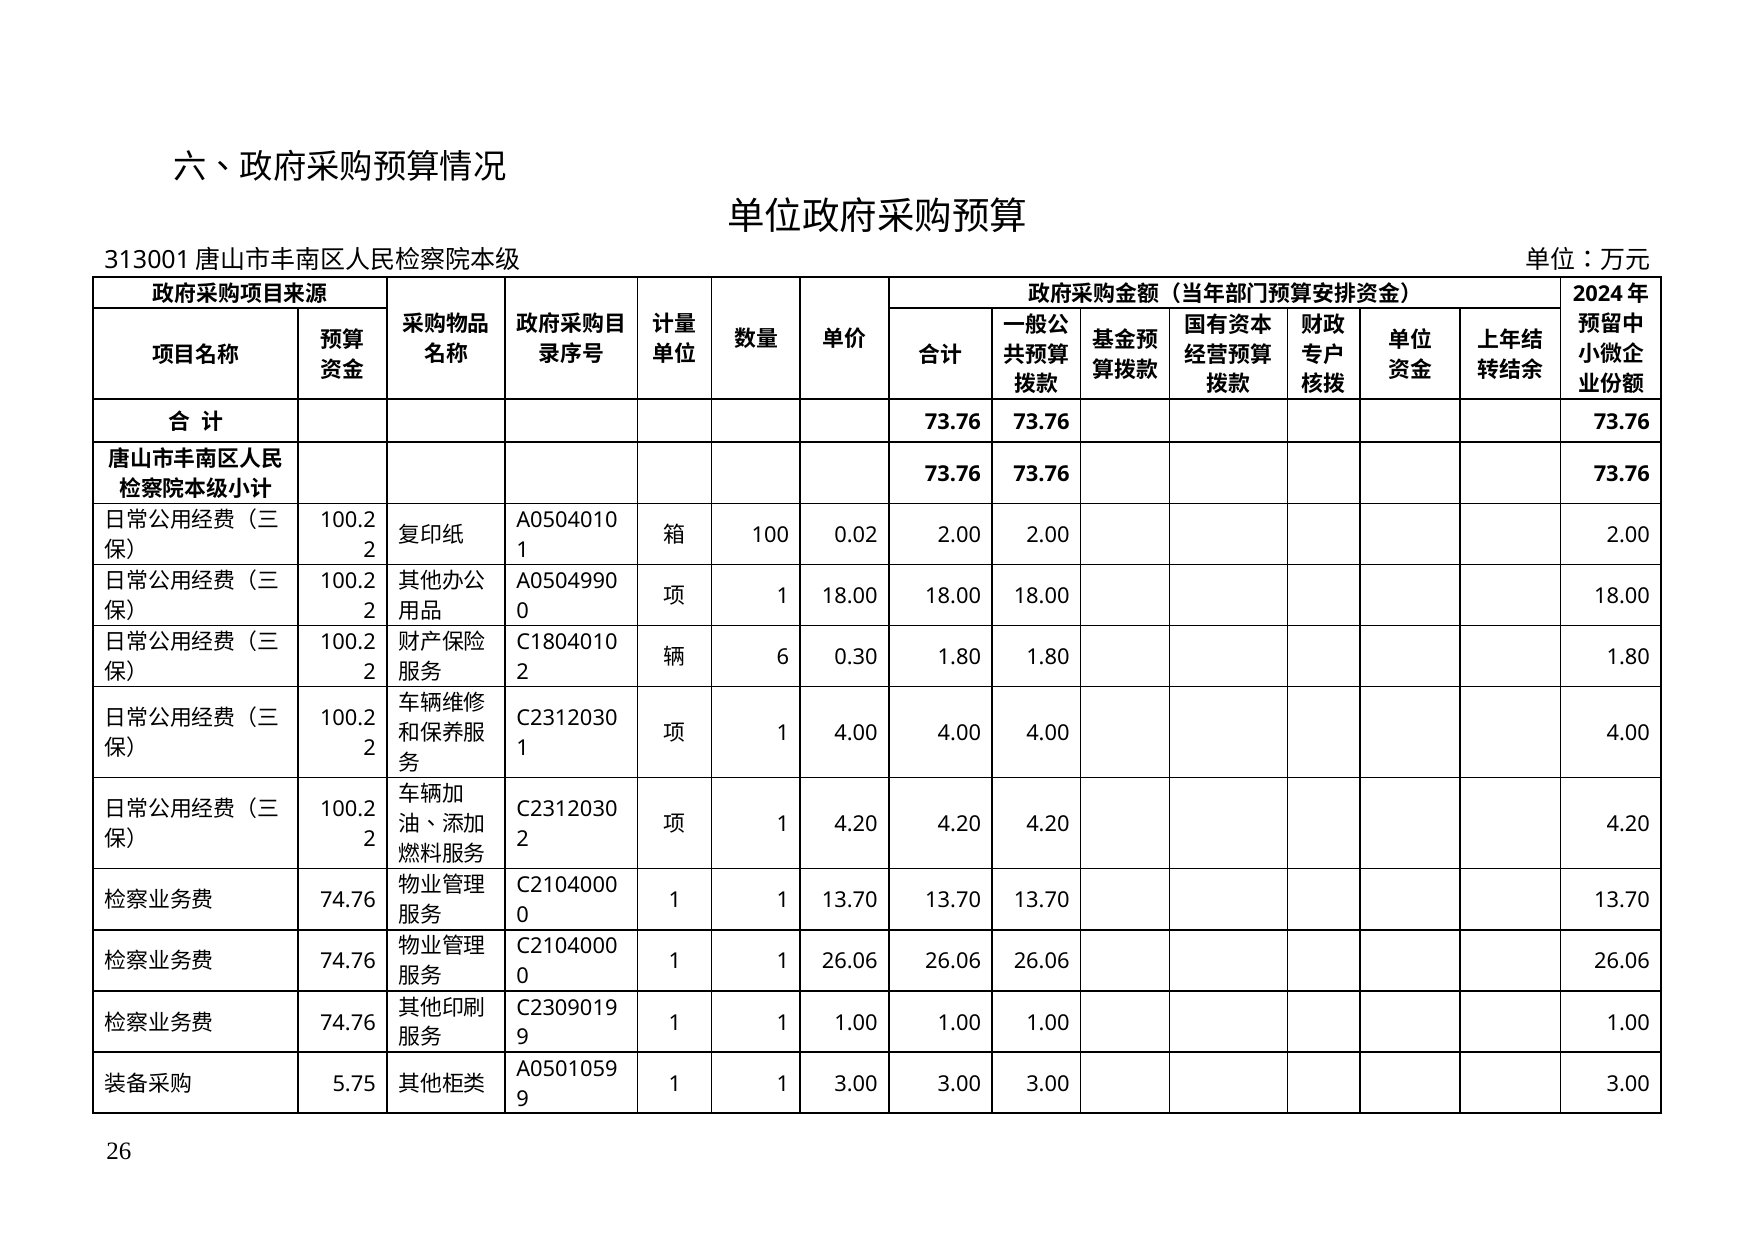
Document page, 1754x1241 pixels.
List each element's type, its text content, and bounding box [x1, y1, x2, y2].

table_cell 1 [638, 869, 711, 929]
table_cell 18.00 [890, 565, 991, 625]
table_cell 检察业务费 [94, 869, 297, 929]
table_cell [1361, 565, 1459, 625]
table_cell 政府采购金额（当年部门预算安排资金） [890, 278, 1560, 307]
table_cell 政府采购目录序号 [506, 278, 637, 398]
table_cell 采购物品名称 [388, 278, 504, 398]
table_cell [1288, 778, 1359, 868]
table_cell 1.00 [1561, 992, 1660, 1051]
table_cell 4.00 [1561, 687, 1660, 777]
table_cell [1170, 443, 1287, 502]
table_cell 4.20 [1561, 778, 1660, 868]
table_cell 3.00 [890, 1053, 991, 1112]
table_cell 73.76 [890, 400, 991, 441]
table_cell [801, 443, 888, 502]
table_cell 100.22 [299, 687, 386, 777]
table_cell 1.00 [801, 992, 888, 1051]
table_cell 日常公用经费（三保） [94, 626, 297, 686]
table_cell [1081, 778, 1169, 868]
table_cell 日常公用经费（三保） [94, 687, 297, 777]
table_cell 2.00 [993, 504, 1080, 563]
table_cell 单价 [801, 278, 888, 398]
table_cell 1 [638, 992, 711, 1051]
table_cell 日常公用经费（三保） [94, 778, 297, 868]
table_cell 13.70 [993, 869, 1080, 929]
table_cell [1461, 687, 1560, 777]
table_cell [1081, 869, 1169, 929]
table_cell 13.70 [1561, 869, 1660, 929]
table_cell [638, 443, 711, 502]
table_cell [712, 400, 799, 441]
table_cell [1288, 626, 1359, 686]
table_cell 上年结转结余 [1461, 309, 1560, 398]
table_cell [1288, 443, 1359, 502]
table_cell 日常公用经费（三保） [94, 504, 297, 563]
table_cell 4.00 [890, 687, 991, 777]
table_cell [1461, 869, 1560, 929]
table_cell [712, 443, 799, 502]
table_cell 4.00 [993, 687, 1080, 777]
table_cell 0.02 [801, 504, 888, 563]
table_cell 4.20 [993, 778, 1080, 868]
table_header 313001唐山市丰南区人民检察院本级 [94, 242, 888, 276]
table_cell 计量 单位 [638, 278, 711, 398]
table_cell [1170, 1053, 1287, 1112]
table_cell [1461, 931, 1560, 990]
table_cell 国有资本经营预算拨款 [1170, 309, 1287, 398]
table_cell [1170, 778, 1287, 868]
table_cell [1170, 565, 1287, 625]
table_cell 5.75 [299, 1053, 386, 1112]
table_cell 3.00 [1561, 1053, 1660, 1112]
table_cell [1361, 778, 1459, 868]
table_cell C23120301 [506, 687, 637, 777]
table_cell C21040000 [506, 931, 637, 990]
table_cell [1081, 443, 1169, 502]
table_cell [388, 400, 504, 441]
table_cell 项 [638, 687, 711, 777]
table_cell [1170, 931, 1287, 990]
table_cell 4.20 [801, 778, 888, 868]
table_cell [1361, 931, 1459, 990]
table_cell 一般公共预算拨款 [993, 309, 1080, 398]
table_cell [801, 400, 888, 441]
table_cell 其他办公用品 [388, 565, 504, 625]
table_cell 合计 [890, 309, 991, 398]
table_cell [1288, 931, 1359, 990]
table_cell [1461, 504, 1560, 563]
table_cell [1461, 992, 1560, 1051]
table_cell 检察业务费 [94, 931, 297, 990]
table_cell [1288, 504, 1359, 563]
table_cell [506, 400, 637, 441]
table_cell 74.76 [299, 992, 386, 1051]
table_cell [1170, 992, 1287, 1051]
table_cell 100 [712, 504, 799, 563]
table_cell 1 [712, 931, 799, 990]
table_cell 1.80 [1561, 626, 1660, 686]
table_cell 财产保险服务 [388, 626, 504, 686]
table_cell [1288, 687, 1359, 777]
table_cell 1.00 [890, 992, 991, 1051]
table_cell 0.30 [801, 626, 888, 686]
table_cell 26.06 [890, 931, 991, 990]
table_cell 1 [712, 1053, 799, 1112]
table_cell [1170, 504, 1287, 563]
table_cell 1 [712, 565, 799, 625]
table_cell [1288, 400, 1359, 441]
table_cell 辆 [638, 626, 711, 686]
table_cell 100.22 [299, 778, 386, 868]
table_cell 数量 [712, 278, 799, 398]
table_cell 合 计 [94, 400, 297, 441]
table_cell [1081, 1053, 1169, 1112]
table_cell 单位 资金 [1361, 309, 1459, 398]
table_cell [1461, 778, 1560, 868]
table_cell 1 [712, 687, 799, 777]
table_cell [1361, 1053, 1459, 1112]
table_cell 73.76 [993, 443, 1080, 502]
table_cell [1461, 443, 1560, 502]
table_cell [638, 400, 711, 441]
table_cell A05040101 [506, 504, 637, 563]
table_cell [1288, 869, 1359, 929]
table_cell 财政专户核拨 [1288, 309, 1359, 398]
table_cell A05010599 [506, 1053, 637, 1112]
table_cell [506, 443, 637, 502]
table_cell 100.22 [299, 504, 386, 563]
table_cell 100.22 [299, 626, 386, 686]
table_cell 26.06 [1561, 931, 1660, 990]
table_cell A05049900 [506, 565, 637, 625]
table_cell 唐山市丰南区人民检察院本级小计 [94, 443, 297, 502]
table_header 单位：万元 [890, 242, 1660, 276]
table_cell C18040102 [506, 626, 637, 686]
table_cell 3.00 [801, 1053, 888, 1112]
table_cell 13.70 [890, 869, 991, 929]
table_cell [1461, 626, 1560, 686]
table_cell [1081, 504, 1169, 563]
table_cell 政府采购项目来源 [94, 278, 386, 307]
table_cell [1081, 626, 1169, 686]
table_cell 4.20 [890, 778, 991, 868]
table_cell 73.76 [1561, 443, 1660, 502]
table_cell 3.00 [993, 1053, 1080, 1112]
table_cell C23120302 [506, 778, 637, 868]
table_cell [1170, 869, 1287, 929]
table_cell 项 [638, 778, 711, 868]
table_cell 物业管理服务 [388, 869, 504, 929]
table_cell 2.00 [890, 504, 991, 563]
table_cell C23090199 [506, 992, 637, 1051]
table_cell [1170, 687, 1287, 777]
table_cell [1361, 687, 1459, 777]
table_cell C21040000 [506, 869, 637, 929]
table_cell 73.76 [993, 400, 1080, 441]
table_cell [1081, 687, 1169, 777]
table_cell 箱 [638, 504, 711, 563]
table_cell 基金预算拨款 [1081, 309, 1169, 398]
table_cell [388, 443, 504, 502]
table_cell 其他印刷服务 [388, 992, 504, 1051]
table_cell 73.76 [1561, 400, 1660, 441]
table_cell 26.06 [993, 931, 1080, 990]
table_cell 预算 资金 [299, 309, 386, 398]
table_cell 项 [638, 565, 711, 625]
table_cell 1 [638, 1053, 711, 1112]
table_cell [1361, 504, 1459, 563]
table_cell [1361, 869, 1459, 929]
text 六、政府采购预算情况 [106, 143, 1648, 188]
table_cell 物业管理服务 [388, 931, 504, 990]
table_cell 1 [712, 778, 799, 868]
table_cell 车辆加油、添加燃料服务 [388, 778, 504, 868]
table_cell [1461, 400, 1560, 441]
table_cell [1361, 626, 1459, 686]
table_cell 18.00 [993, 565, 1080, 625]
table_cell 1 [712, 992, 799, 1051]
table_cell [1361, 443, 1459, 502]
table_cell 车辆维修和保养服务 [388, 687, 504, 777]
table_cell [1361, 992, 1459, 1051]
table_cell 日常公用经费（三保） [94, 565, 297, 625]
table_cell [1081, 992, 1169, 1051]
table_cell 6 [712, 626, 799, 686]
table_cell [1288, 992, 1359, 1051]
table_cell 73.76 [890, 443, 991, 502]
table_cell 13.70 [801, 869, 888, 929]
table_cell [1288, 1053, 1359, 1112]
table_cell [1081, 565, 1169, 625]
table_cell 检察业务费 [94, 992, 297, 1051]
table_cell 项目名称 [94, 309, 297, 398]
table_cell 其他柜类 [388, 1053, 504, 1112]
table_cell 4.00 [801, 687, 888, 777]
table_cell 74.76 [299, 869, 386, 929]
table_cell 2.00 [1561, 504, 1660, 563]
table_cell [1288, 565, 1359, 625]
table_cell 复印纸 [388, 504, 504, 563]
table_cell [1361, 400, 1459, 441]
table_cell [1081, 931, 1169, 990]
table_cell [1170, 626, 1287, 686]
table_cell [1170, 400, 1287, 441]
table_cell 1 [638, 931, 711, 990]
table_cell 74.76 [299, 931, 386, 990]
table_cell 装备采购 [94, 1053, 297, 1112]
table_cell 1 [712, 869, 799, 929]
table_cell [1081, 400, 1169, 441]
table_cell 18.00 [1561, 565, 1660, 625]
table_cell 1.00 [993, 992, 1080, 1051]
text 单位政府采购预算 [106, 189, 1648, 240]
table_cell 2024年 预留中 小微企 业份额 [1561, 278, 1660, 398]
table_cell [299, 443, 386, 502]
table_cell 100.22 [299, 565, 386, 625]
table_cell 1.80 [993, 626, 1080, 686]
table_cell [1461, 1053, 1560, 1112]
table_cell 18.00 [801, 565, 888, 625]
table_cell [1461, 565, 1560, 625]
table_cell [299, 400, 386, 441]
table_cell 1.80 [890, 626, 991, 686]
table_cell 26.06 [801, 931, 888, 990]
